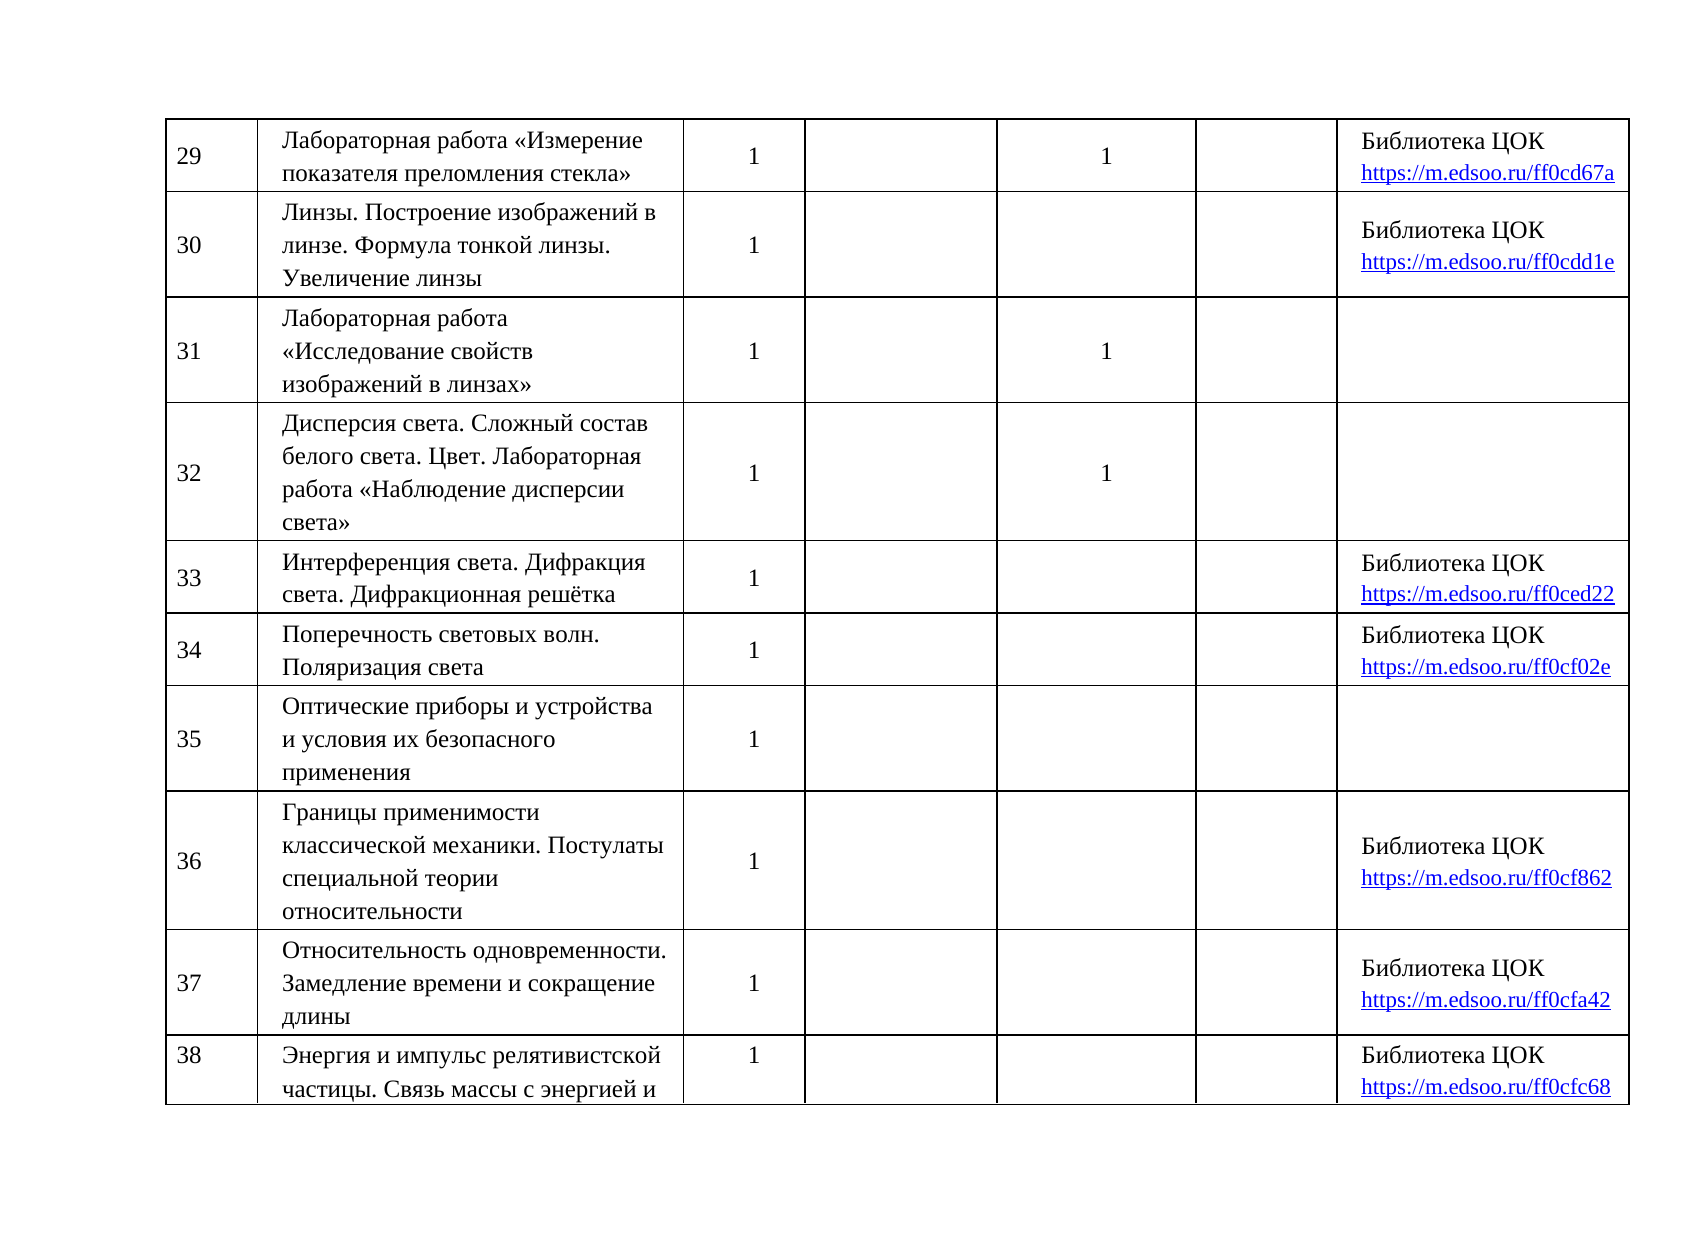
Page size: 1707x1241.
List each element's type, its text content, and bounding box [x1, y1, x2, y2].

table_cell [1197, 541, 1336, 612]
table_cell [806, 792, 996, 928]
table_cell 1 [998, 120, 1195, 191]
table_cell [1197, 686, 1336, 790]
table_cell [998, 541, 1195, 612]
table_cell [1197, 192, 1336, 296]
table_cell 29 [167, 120, 257, 191]
table_cell 34 [167, 614, 257, 684]
table_cell Лабораторная работа «Исследование свойств изображений в линзах» [258, 298, 683, 401]
table_cell [1338, 403, 1628, 540]
table_cell 1 [684, 1036, 804, 1103]
table_cell Поперечность световых волн. Поляризация света [258, 614, 683, 684]
table_cell [1338, 298, 1628, 401]
table_cell 1 [998, 298, 1195, 401]
table_cell [806, 298, 996, 401]
table_cell 1 [684, 298, 804, 401]
table_cell [806, 614, 996, 684]
table_cell 30 [167, 192, 257, 296]
table_cell Лабораторная работа «Измерение показателя преломления стекла» [258, 120, 683, 191]
table_cell Относительность одновременности. Замедление времени и сокращение длины [258, 930, 683, 1034]
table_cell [258, 1036, 683, 1103]
table_cell 1 [684, 792, 804, 928]
table_cell 37 [167, 930, 257, 1034]
table_cell [998, 686, 1195, 790]
table_cell 1 [684, 930, 804, 1034]
table_cell 1 [684, 686, 804, 790]
table_cell Библиотека ЦОК https://m.edsoo.ru/ff0cd67a [1338, 120, 1628, 191]
table_cell [806, 541, 996, 612]
table_cell 1 [684, 120, 804, 191]
table_cell [806, 120, 996, 191]
table_cell [1197, 1036, 1336, 1103]
table_cell [998, 1036, 1195, 1103]
table_cell [1197, 614, 1336, 684]
table_cell 1 [684, 614, 804, 684]
table_cell 1 [684, 192, 804, 296]
table_cell 33 [167, 541, 257, 612]
table_cell 1 [684, 403, 804, 540]
table_cell 36 [167, 792, 257, 928]
table_cell [1197, 120, 1336, 191]
table_cell 31 [167, 298, 257, 401]
table_cell [1197, 298, 1336, 401]
table_cell [806, 1036, 996, 1103]
table_cell 32 [167, 403, 257, 540]
table_cell [1338, 686, 1628, 790]
table_cell Линзы. Построение изображений в линзе. Формула тонкой линзы. Увеличение линзы [258, 192, 683, 296]
table_cell [806, 403, 996, 540]
table_cell Оптические приборы и устройства и условия их безопасного применения [258, 686, 683, 790]
table_cell [806, 930, 996, 1034]
table_cell Библиотека ЦОК https://m.edsoo.ru/ff0cfa42 [1338, 930, 1628, 1034]
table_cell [1338, 1036, 1628, 1103]
table_cell [1197, 930, 1336, 1034]
table_cell Интерференция света. Дифракция света. Дифракционная решётка [258, 541, 683, 612]
table_cell Границы применимости классической механики. Постулаты специальной теории относительности [258, 792, 683, 928]
table_cell [998, 792, 1195, 928]
table_cell 1 [998, 403, 1195, 540]
table_cell [998, 192, 1195, 296]
table_cell 38 [167, 1036, 257, 1103]
table_cell 1 [684, 541, 804, 612]
table_cell Библиотека ЦОК https://m.edsoo.ru/ff0cf02e [1338, 614, 1628, 684]
table_cell [806, 686, 996, 790]
table_cell [1197, 792, 1336, 928]
table_cell [1197, 403, 1336, 540]
table_cell Библиотека ЦОК https://m.edsoo.ru/ff0cf862 [1338, 792, 1628, 928]
table_cell [998, 930, 1195, 1034]
table_cell [998, 614, 1195, 684]
table_cell Библиотека ЦОК https://m.edsoo.ru/ff0cdd1e [1338, 192, 1628, 296]
table_cell 35 [167, 686, 257, 790]
table_cell Библиотека ЦОК https://m.edsoo.ru/ff0ced22 [1338, 541, 1628, 612]
table_cell Дисперсия света. Сложный состав белого света. Цвет. Лабораторная работа «Наблюдение дисперсии света» [258, 403, 683, 540]
table_cell [806, 192, 996, 296]
